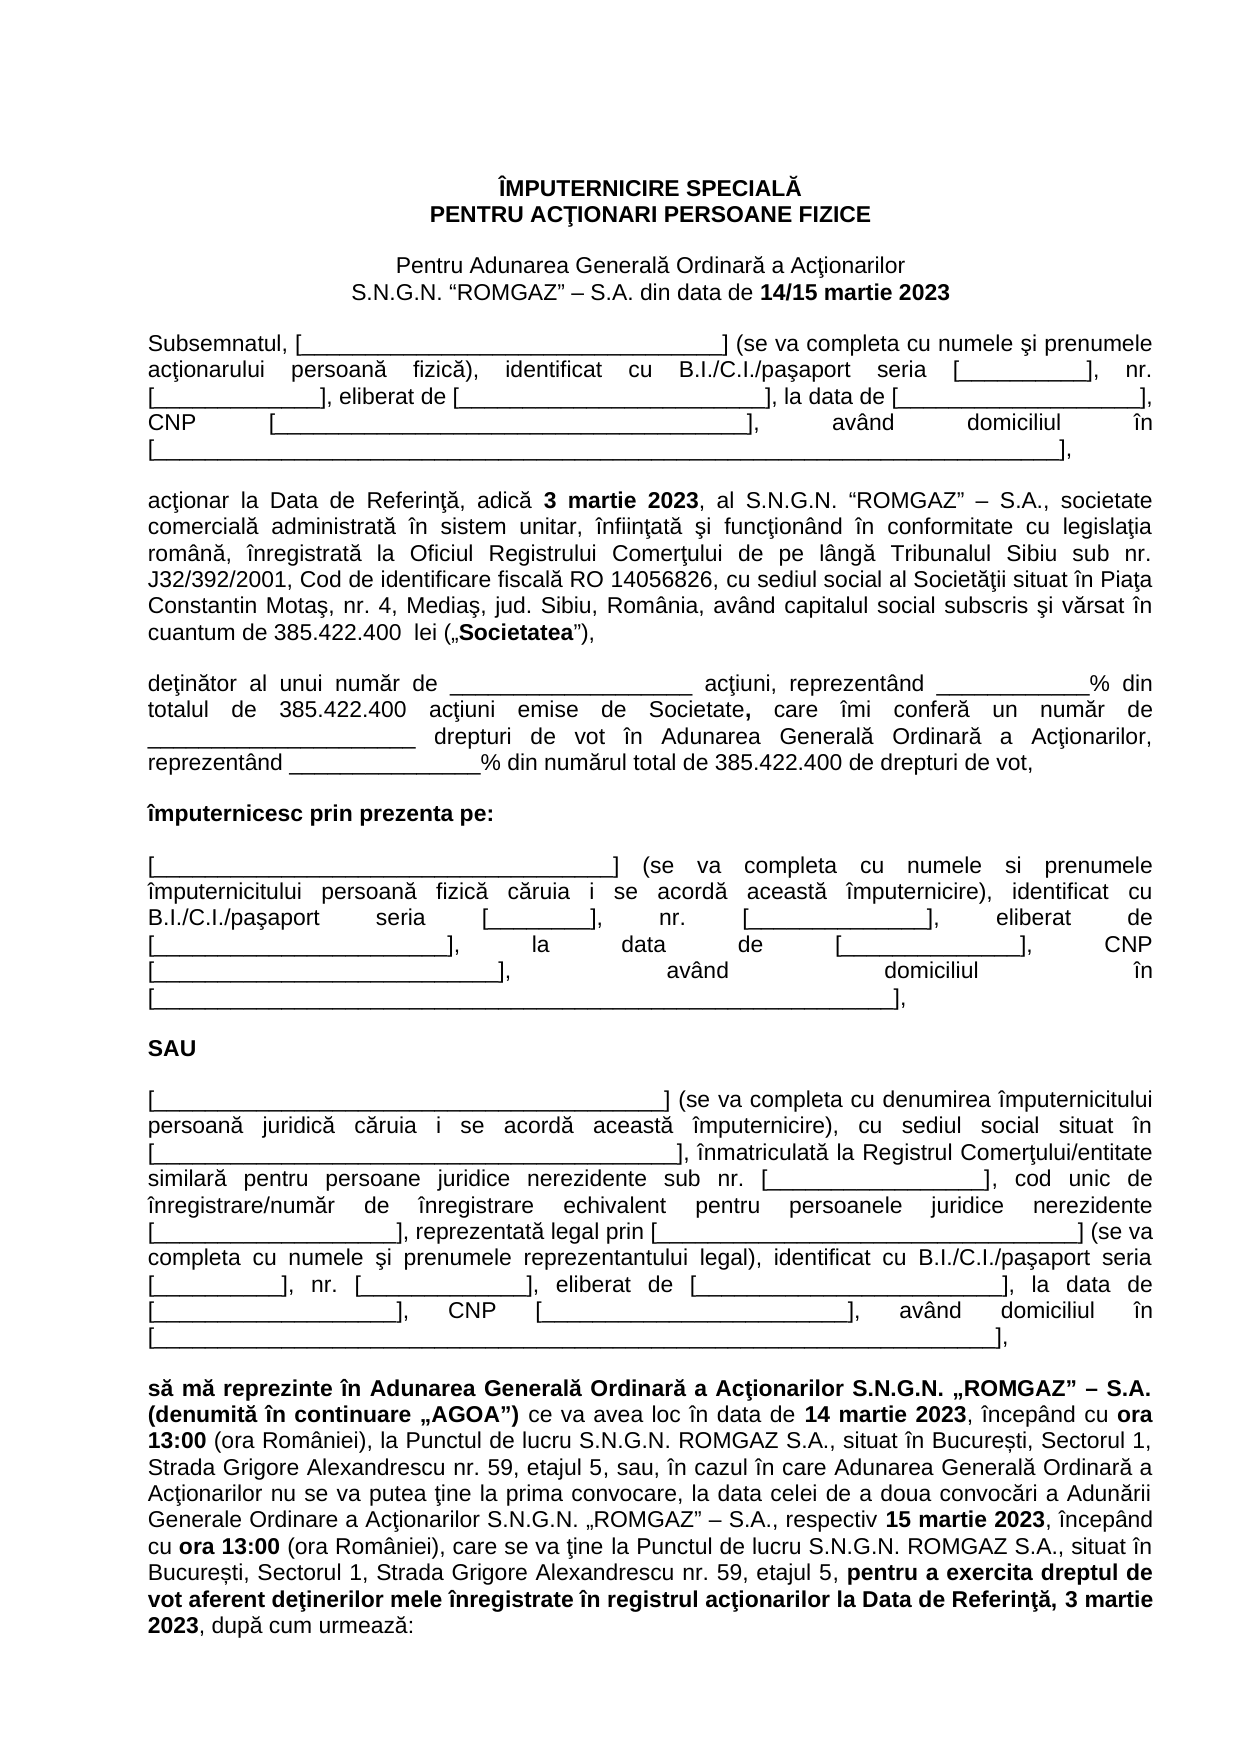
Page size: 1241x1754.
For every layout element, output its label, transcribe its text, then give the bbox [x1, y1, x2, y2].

text ÎMPUTERNICIRE SPECIALĂ [148, 174, 1153, 201]
text SAU [148, 1035, 1153, 1061]
text S.N.G.N. “ROMGAZ” – S.A. din data de 14/15 martie 2023 [148, 279, 1153, 305]
text PENTRU ACŢIONARI PERSOANE FIZICE [148, 201, 1153, 227]
text să mă reprezinte în Adunarea Generală Ordinară a Acţionarilor S.N.G.N. „ROMGAZ” – S.A. (denumită în continuare „AGOA”) ce va avea loc în data de 14 martie 2023, începând cu ora 13:00 (ora României), la Punctul de lucru S.N.G.N. ROMGAZ S.A., situat în București, Sectorul 1, Strada Grigore Alexandrescu nr. 59, etajul 5, sau, în cazul în care Adunarea Generală Ordinară a Acţionarilor nu se va putea ţine la prima convocare, la data celei de a doua convocări a Adunării Generale Ordinare a Acţionarilor S.N.G.N. „ROMGAZ” – S.A., respectiv 15 martie 2023, începând cu ora 13:00 (ora României), care se va ţine la Punctul de lucru S.N.G.N. ROMGAZ S.A., situat în București, Sectorul 1, Strada Grigore Alexandrescu nr. 59, etajul 5, pentru a exercita dreptul de vot aferent deţinerilor mele înregistrate în registrul acţionarilor la Data de Referinţă, 3 martie 2023, după cum urmează: [148, 1375, 1153, 1638]
text [________________________________________] (se va completa cu denumirea împuternicitului persoană juridică căruia i se acordă această împuternicire), cu sediul social situat în [_________________________________________], înmatriculată la Registrul Comerţului/entitate similară pentru persoane juridice nerezidente sub nr. [_________________], cod unic de înregistrare/număr de înregistrare echivalent pentru persoanele juridice nerezidente [___________________], reprezentată legal prin [_________________________________] (se va completa cu numele şi prenumele reprezentantului legal), identificat cu B.I./C.I./paşaport seria [__________], nr. [_____________], eliberat de [________________________], la data de [___________________], CNP [________________________], având domiciliul în [__________________________________________________________________], [148, 1086, 1153, 1350]
text [____________________________________] (se va completa cu numele si prenumele împuternicitului persoană fizică căruia i se acordă această împuternicire), identificat cu B.I./C.I./paşaport seria [________], nr. [______________], eliberat de [_______________________], la data de [______________], CNP [___________________________], având domiciliul în [__________________________________________________________], [148, 852, 1153, 1010]
text Pentru Adunarea Generală Ordinară a Acţionarilor [148, 252, 1153, 279]
text împuternicesc prin prezenta pe: [148, 800, 1153, 827]
text deţinător al unui număr de ___________________ acţiuni, reprezentând ____________% din totalul de 385.422.400 acţiuni emise de Societate, care îmi conferă un număr de _____________________ drepturi de vot în Adunarea Generală Ordinară a Acţionarilor, reprezentând _______________% din numărul total de 385.422.400 de drepturi de vot, [148, 670, 1153, 775]
text Subsemnatul, [_________________________________] (se va completa cu numele şi prenumele acţionarului persoană fizică), identificat cu B.I./C.I./paşaport seria [__________], nr. [_____________], eliberat de [________________________], la data de [___________________], CNP [_____________________________________], având domiciliul în [_______________________________________________________________________], [148, 330, 1153, 462]
text acţionar la Data de Referinţă, adică 3 martie 2023, al S.N.G.N. “ROMGAZ” – S.A., societate comercială administrată în sistem unitar, înfiinţată şi funcţionând în conformitate cu legislaţia română, înregistrată la Oficiul Registrului Comerţului de pe lângă Tribunalul Sibiu sub nr. J32/392/2001, Cod de identificare fiscală RO 14056826, cu sediul social al Societăţii situat în Piaţa Constantin Motaş, nr. 4, Mediaş, jud. Sibiu, România, având capitalul social subscris şi vărsat în cuantum de 385.422.400 lei („Societatea”), [148, 487, 1153, 645]
